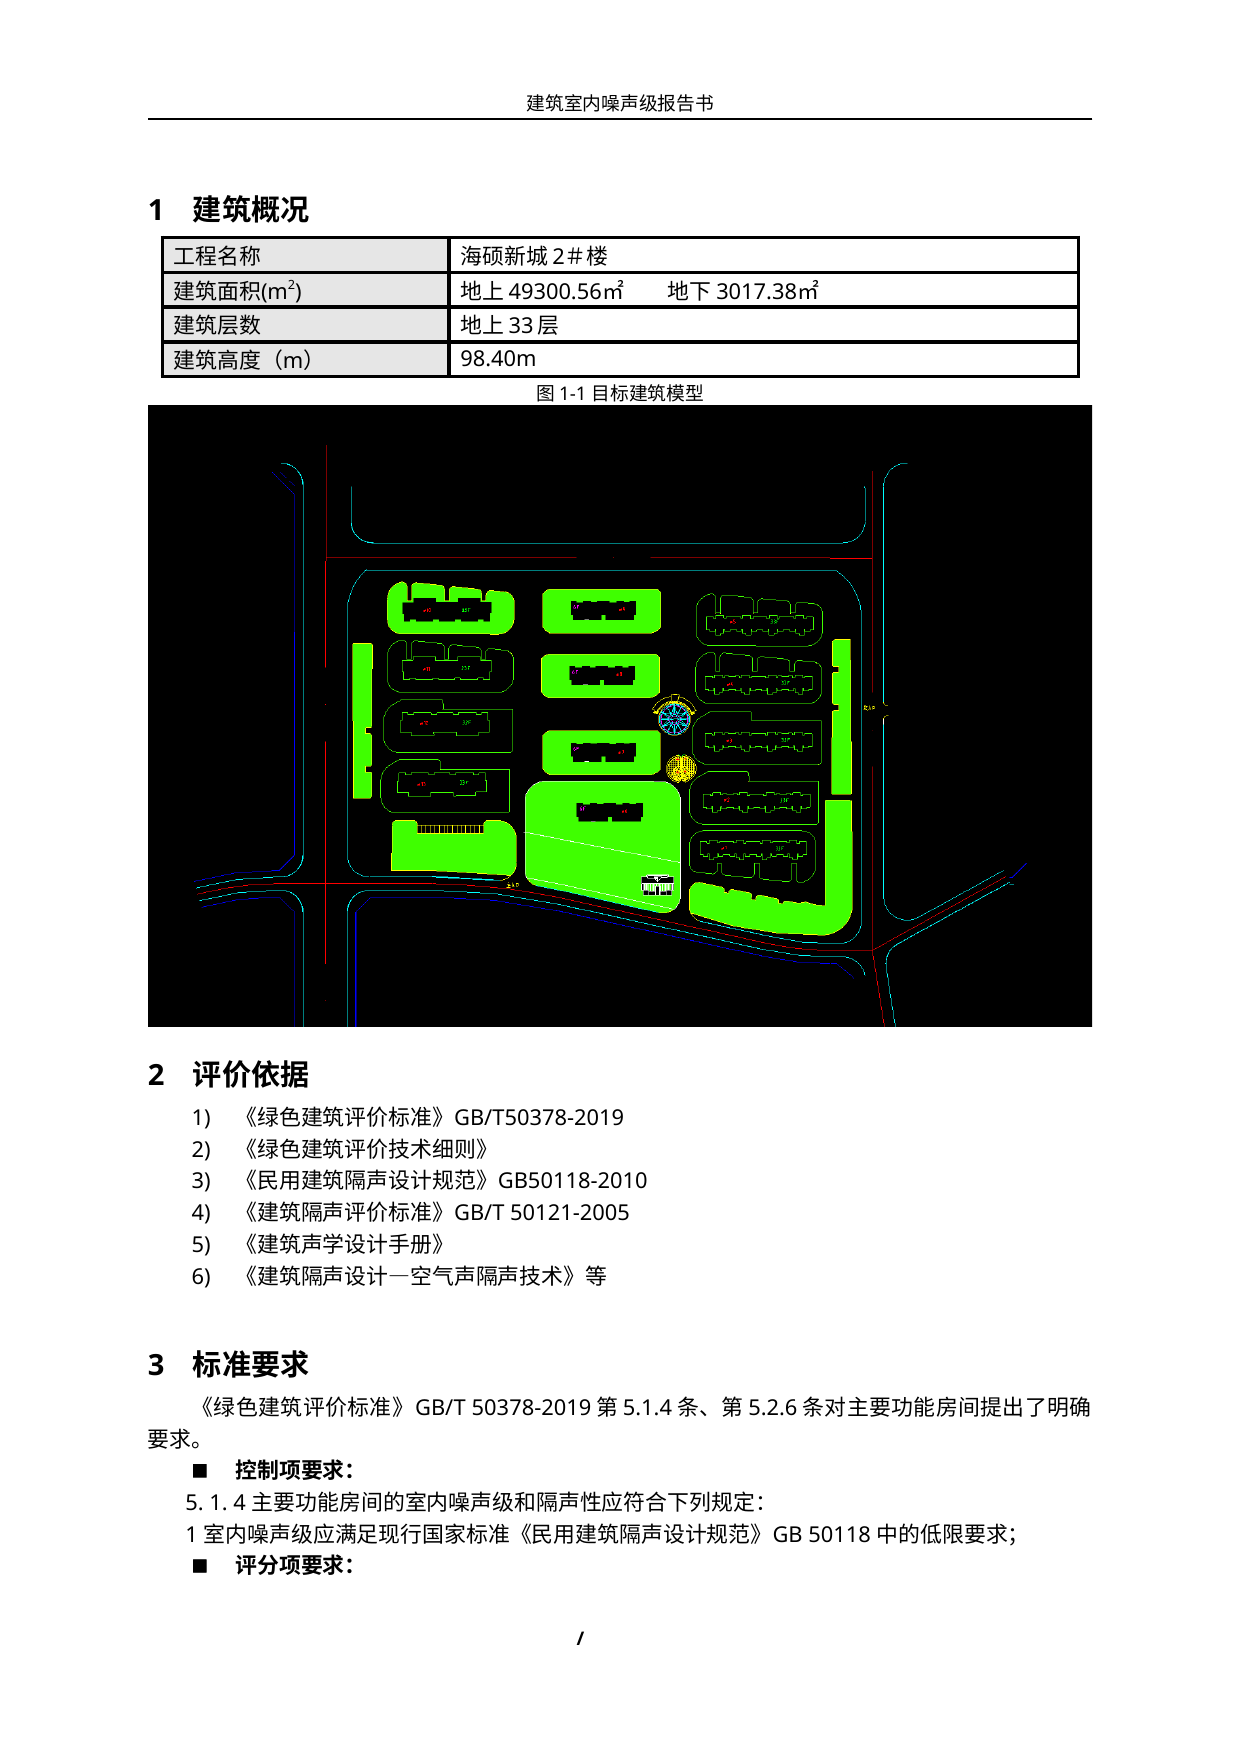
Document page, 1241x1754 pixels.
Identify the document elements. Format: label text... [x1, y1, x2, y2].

list 评分项要求： [191, 1548, 1092, 1580]
subtitle 建筑概况 [148, 187, 1092, 229]
table_cell 98.40m [451, 344, 1077, 375]
text 图1-1 目标建筑模型 [148, 378, 1092, 405]
table_cell 建筑高度（m） [164, 344, 447, 375]
list 《民用建筑隔声设计规范》GB50118-2010 [191, 1163, 1092, 1195]
text 《绿色建筑评价标准》GB/T 50378-2019第5.1.4条、第5.2.6条对主要功能房间提出了明确要求。 [148, 1390, 1092, 1453]
picture [148, 405, 1093, 1027]
list 《绿色建筑评价技术细则》 [191, 1132, 1092, 1163]
text 5. 1. 4 主要功能房间的室内噪声级和隔声性应符合下列规定： [185, 1485, 1092, 1517]
table_header 海硕新城2＃楼 [451, 239, 1077, 271]
subtitle 评价依据 [148, 1051, 1092, 1094]
table_cell 建筑层数 [164, 309, 447, 340]
list 《建筑声学设计手册》 [191, 1227, 1092, 1259]
list 《建筑隔声评价标准》GB/T 50121-2005 [191, 1195, 1092, 1227]
table_cell 地上33层 [451, 309, 1077, 340]
text 1 室内噪声级应满足现行国家标准《民用建筑隔声设计规范》GB 50118 中的低限要求； [185, 1517, 1092, 1548]
table_cell 地上49300.56㎡ 地下3017.38㎡ [451, 274, 1077, 305]
list 《建筑隔声设计—空气声隔声技术》等 [191, 1259, 1092, 1291]
table_header 工程名称 [164, 239, 447, 271]
list 《绿色建筑评价标准》GB/T50378-2019 [191, 1100, 1092, 1132]
table_cell 建筑面积(m2) [164, 274, 447, 305]
list 控制项要求： [191, 1453, 1092, 1485]
subtitle 标准要求 [148, 1341, 1092, 1383]
